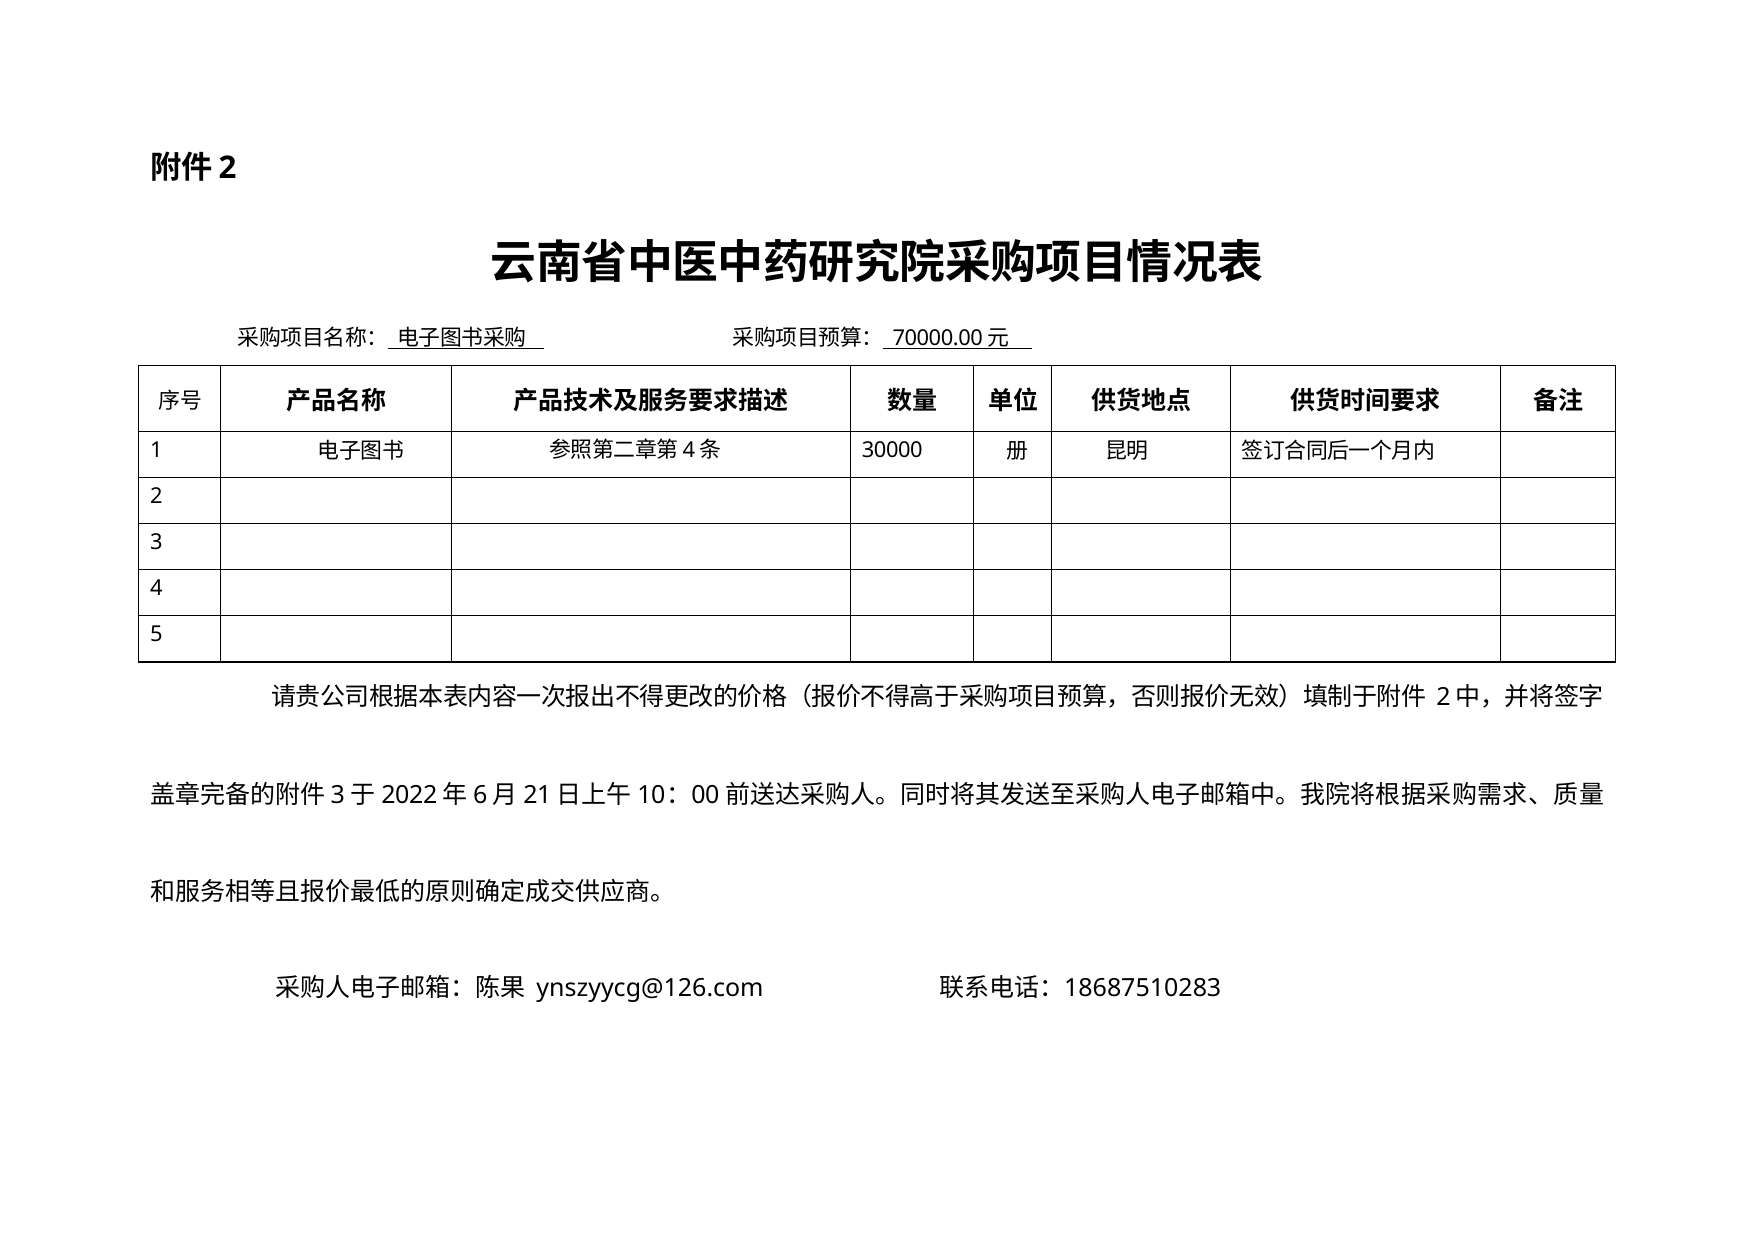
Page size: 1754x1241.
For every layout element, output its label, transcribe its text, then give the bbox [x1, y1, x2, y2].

table_cell [452, 524, 850, 569]
table_cell [851, 570, 973, 615]
table_header 产品名称 [221, 366, 451, 431]
table_cell [974, 524, 1051, 569]
table_cell [974, 478, 1051, 523]
table_cell [221, 616, 451, 661]
table_cell [452, 616, 850, 661]
table_cell 30000 [851, 432, 973, 477]
list 请贵公司根据本表内容一次报出不得更改的价格（报价不得高于采购项目预算，否则报价无效）填制于附件2中，并将签字盖章完备的附件3于 2022年6月21日上午10：00前送达采购人。同时将其发送至采购人电子邮箱中。我院将根据采购需求、质量和服务相等且报价最低的原则确定成交供应商。 [150, 663, 1604, 922]
table_cell [452, 478, 850, 523]
table_cell [974, 616, 1051, 661]
table_cell 3 [139, 524, 220, 569]
table_cell [1052, 478, 1230, 523]
table_cell [851, 524, 973, 569]
text 采购项目名称： 电子图书采购 采购项目预算： 70000.00元 [194, 320, 1604, 353]
table_cell [1501, 570, 1615, 615]
table_cell [1231, 616, 1500, 661]
table_header 数量 [851, 366, 973, 431]
table_cell 签订合同后一个月内 [1231, 432, 1500, 477]
table_cell [1501, 432, 1615, 477]
table_cell 1 [139, 432, 220, 477]
text 附件2 [150, 133, 1604, 198]
table_cell [1501, 478, 1615, 523]
table_header 序号 [139, 366, 220, 431]
table_cell [851, 616, 973, 661]
table_cell [221, 524, 451, 569]
table_cell 4 [139, 570, 220, 615]
table_cell [221, 570, 451, 615]
table_header 供货时间要求 [1231, 366, 1500, 431]
table_cell [1052, 570, 1230, 615]
table_cell [1231, 478, 1500, 523]
table_cell [1501, 524, 1615, 569]
table_cell [221, 478, 451, 523]
table_cell [1231, 570, 1500, 615]
table_cell [974, 570, 1051, 615]
table_header 产品技术及服务要求描述 [452, 366, 850, 431]
table_cell 2 [139, 478, 220, 523]
text 云南省中医中药研究院采购项目情况表 [150, 210, 1604, 308]
table_cell 册 [974, 432, 1051, 477]
table_cell [1052, 524, 1230, 569]
table_cell [452, 570, 850, 615]
table_header 备注 [1501, 366, 1615, 431]
table_cell 电子图书 [221, 432, 451, 477]
table_cell 参照第二章第4条 [452, 432, 850, 477]
table_cell [851, 478, 973, 523]
table_cell [1501, 616, 1615, 661]
list 采购人电子邮箱：陈果 ynszyycg@126.com 联系电话：18687510283 [150, 953, 1604, 1018]
table_cell [1231, 524, 1500, 569]
table_cell 昆明 [1052, 432, 1230, 477]
table_cell 5 [139, 616, 220, 661]
table_header 单位 [974, 366, 1051, 431]
table_cell [1052, 616, 1230, 661]
table_header 供货地点 [1052, 366, 1230, 431]
